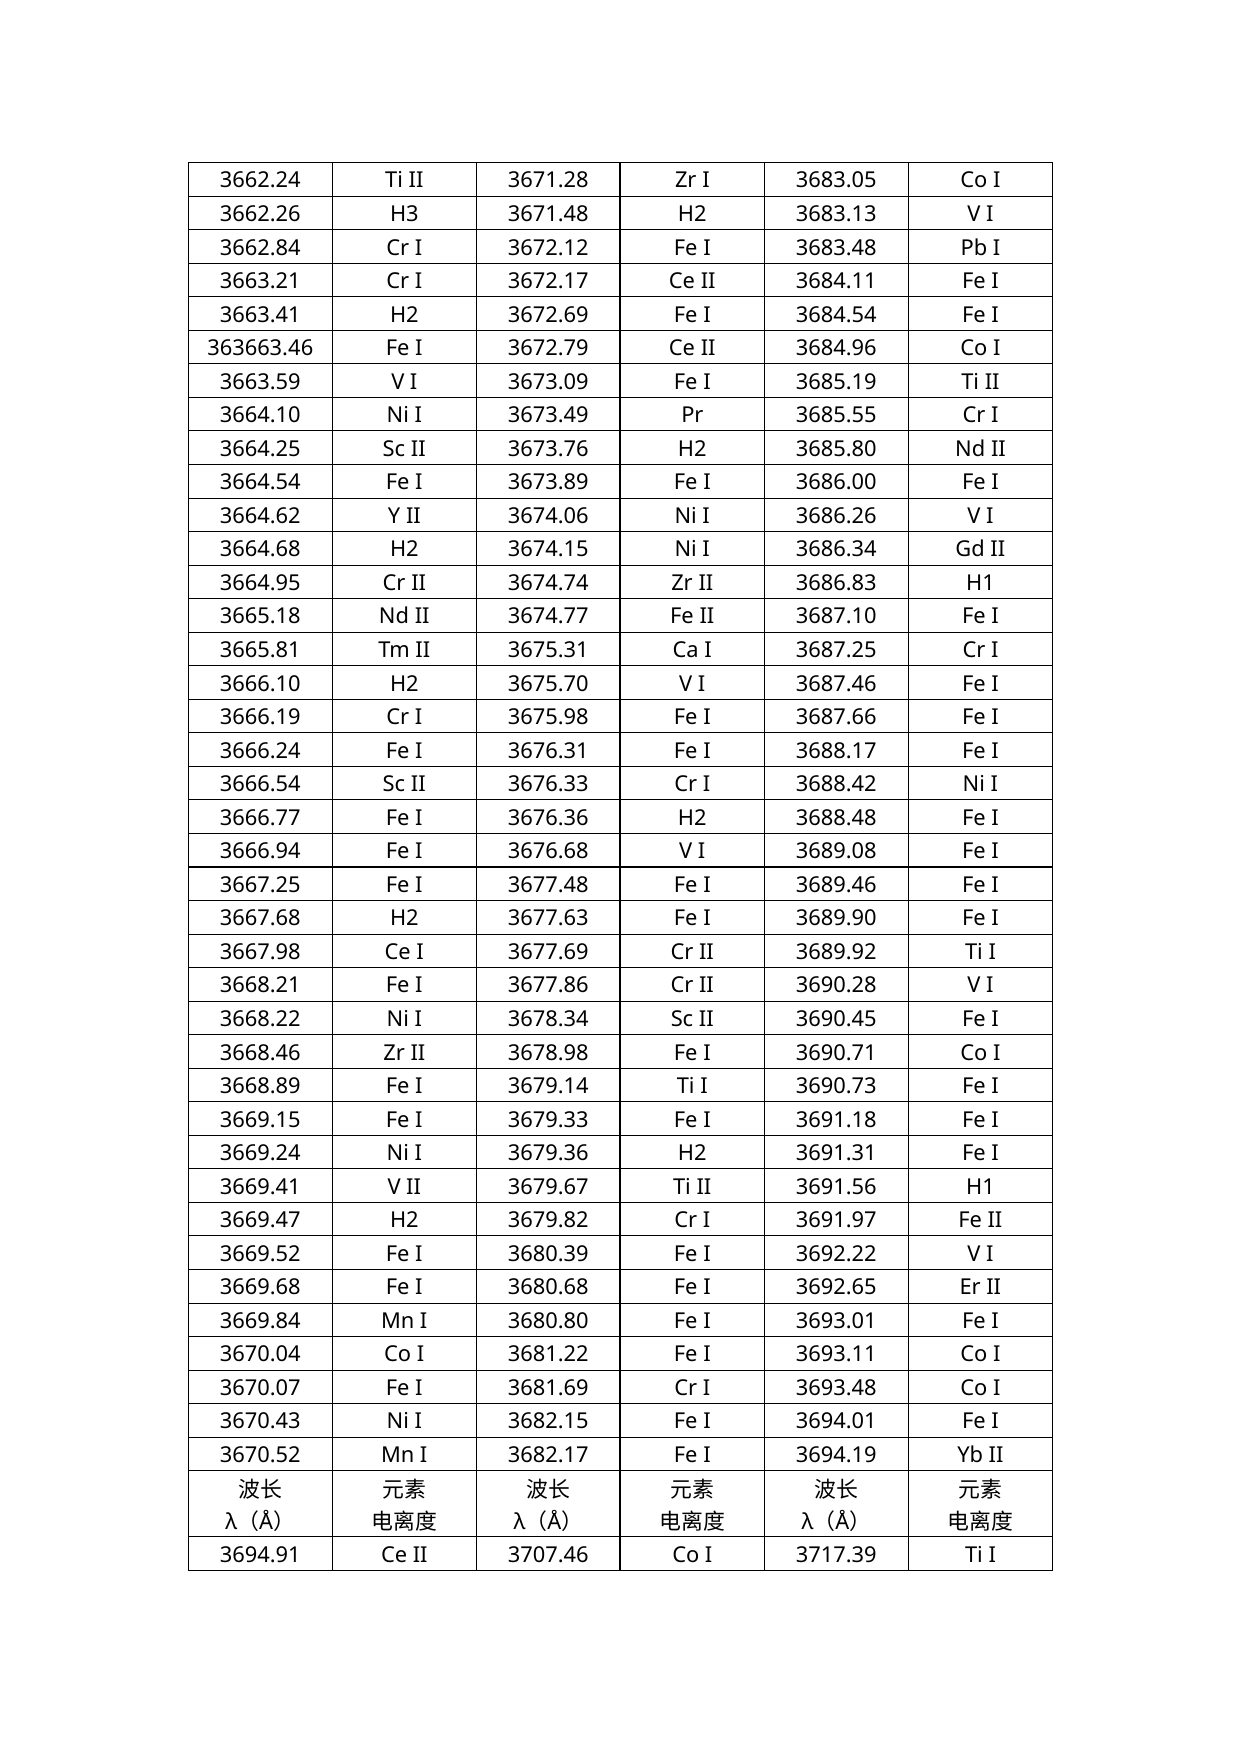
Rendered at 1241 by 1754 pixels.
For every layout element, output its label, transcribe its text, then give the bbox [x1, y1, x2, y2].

table_cell Nd II [333, 599, 476, 632]
table_cell 元素 电离度 [621, 1471, 764, 1536]
table_cell Ni I [333, 1136, 476, 1168]
table_cell H2 [333, 901, 476, 933]
table_cell Zr I [621, 163, 764, 196]
table_cell 3685.19 [765, 364, 908, 397]
table_cell Co I [909, 1371, 1052, 1403]
table_cell Cr I [333, 230, 476, 263]
table_cell Fe I [909, 901, 1052, 933]
table_cell Fe I [621, 700, 764, 732]
table_cell 3687.10 [765, 599, 908, 632]
table_cell H2 [333, 1203, 476, 1235]
table_cell 3670.43 [189, 1404, 332, 1437]
table_cell 3686.34 [765, 532, 908, 564]
table_cell 3662.26 [189, 197, 332, 229]
table_cell 3679.36 [477, 1136, 619, 1168]
table_cell Gd II [909, 532, 1052, 564]
table_cell 3686.26 [765, 499, 908, 531]
table_cell Pb I [909, 230, 1052, 263]
table_cell H2 [621, 800, 764, 833]
table_cell 3672.17 [477, 264, 619, 296]
table_cell 3679.67 [477, 1169, 619, 1202]
table_cell 3680.68 [477, 1270, 619, 1302]
table_cell Sc II [621, 1002, 764, 1034]
table_cell 3684.54 [765, 297, 908, 330]
table_cell V I [909, 499, 1052, 531]
table_cell 3679.14 [477, 1069, 619, 1101]
table_cell V I [909, 197, 1052, 229]
table_cell 3689.46 [765, 868, 908, 900]
table_cell Pr [621, 398, 764, 430]
table_cell Fe I [909, 297, 1052, 330]
table_cell Fe I [621, 1035, 764, 1068]
table_cell 3692.65 [765, 1270, 908, 1302]
table_cell 3668.21 [189, 968, 332, 1001]
table_cell Ce II [621, 331, 764, 363]
table_cell Co I [909, 1337, 1052, 1369]
table_cell H2 [621, 1136, 764, 1168]
table_cell 3664.95 [189, 566, 332, 598]
table_cell 3662.84 [189, 230, 332, 263]
table_cell Fe I [621, 364, 764, 397]
table_cell Fe I [909, 834, 1052, 866]
table_cell 3677.86 [477, 968, 619, 1001]
table_cell 3683.05 [765, 163, 908, 196]
table_cell 3707.46 [477, 1537, 619, 1570]
table_cell Ce I [333, 935, 476, 967]
table_cell Fe II [621, 599, 764, 632]
table_cell 3677.69 [477, 935, 619, 967]
table_cell 3693.48 [765, 1371, 908, 1403]
table_cell H2 [333, 666, 476, 699]
table_cell 3688.17 [765, 733, 908, 766]
table_cell Cr II [621, 935, 764, 967]
table_cell Cr I [621, 767, 764, 799]
table_cell 3688.48 [765, 800, 908, 833]
table_cell Fe I [909, 1404, 1052, 1437]
table_cell 3689.92 [765, 935, 908, 967]
table_cell Fe I [333, 1371, 476, 1403]
table_cell Ni I [909, 767, 1052, 799]
table_cell 3666.77 [189, 800, 332, 833]
table_cell Yb II [909, 1438, 1052, 1470]
table_cell 3694.91 [189, 1537, 332, 1570]
table_cell 3685.80 [765, 431, 908, 464]
table_cell H2 [333, 532, 476, 564]
table_cell 3679.82 [477, 1203, 619, 1235]
table_cell 3684.11 [765, 264, 908, 296]
table_cell 3663.21 [189, 264, 332, 296]
table_cell 3679.33 [477, 1102, 619, 1135]
table_cell H2 [333, 297, 476, 330]
table_cell 3669.24 [189, 1136, 332, 1168]
table_cell V I [909, 1236, 1052, 1269]
table_cell 3665.81 [189, 633, 332, 665]
table_cell 3669.47 [189, 1203, 332, 1235]
table_cell Fe I [909, 666, 1052, 699]
table_cell 3670.52 [189, 1438, 332, 1470]
table_cell Fe I [909, 700, 1052, 732]
table_cell 3675.31 [477, 633, 619, 665]
table_cell 3674.15 [477, 532, 619, 564]
table_cell 3667.68 [189, 901, 332, 933]
table_cell Fe I [621, 1404, 764, 1437]
table_cell H2 [621, 431, 764, 464]
table_cell Co I [909, 331, 1052, 363]
table_cell 3680.80 [477, 1304, 619, 1336]
table_cell Fe I [909, 800, 1052, 833]
table_cell Tm II [333, 633, 476, 665]
table_cell 363663.46 [189, 331, 332, 363]
table_cell 3690.71 [765, 1035, 908, 1068]
table_cell Ni I [333, 1002, 476, 1034]
table_cell 3674.77 [477, 599, 619, 632]
table_cell Ti I [621, 1069, 764, 1101]
table_cell Fe I [909, 465, 1052, 497]
table_cell Fe I [621, 1102, 764, 1135]
table_cell 3669.41 [189, 1169, 332, 1202]
table_cell Fe I [333, 800, 476, 833]
table_cell 3669.52 [189, 1236, 332, 1269]
table_cell 3673.09 [477, 364, 619, 397]
table_cell 3685.55 [765, 398, 908, 430]
table_cell Ti II [909, 364, 1052, 397]
table_cell 3693.11 [765, 1337, 908, 1369]
table_cell Mn I [333, 1438, 476, 1470]
table_cell 3680.39 [477, 1236, 619, 1269]
table_cell 3668.89 [189, 1069, 332, 1101]
table_cell 3684.96 [765, 331, 908, 363]
table_cell 3687.46 [765, 666, 908, 699]
table_cell Fe I [333, 834, 476, 866]
table_cell Fe I [621, 1337, 764, 1369]
table_cell Cr I [333, 264, 476, 296]
table_cell 3666.24 [189, 733, 332, 766]
table_cell Cr II [333, 566, 476, 598]
table_cell 3692.22 [765, 1236, 908, 1269]
table_cell 3683.13 [765, 197, 908, 229]
table_cell Fe I [909, 1069, 1052, 1101]
table_cell Fe I [621, 230, 764, 263]
table_cell 3673.76 [477, 431, 619, 464]
table_cell 3664.25 [189, 431, 332, 464]
table_cell 3670.07 [189, 1371, 332, 1403]
table_cell 3666.94 [189, 834, 332, 866]
table_cell Ti II [333, 163, 476, 196]
table_cell Ti II [621, 1169, 764, 1202]
table_cell 3675.98 [477, 700, 619, 732]
table_cell Sc II [333, 767, 476, 799]
table_cell 3674.74 [477, 566, 619, 598]
table_cell Fe I [333, 868, 476, 900]
table_cell 3676.31 [477, 733, 619, 766]
table_cell 元素 电离度 [333, 1471, 476, 1536]
table_cell H1 [909, 1169, 1052, 1202]
table_cell 3693.01 [765, 1304, 908, 1336]
table_cell 3663.59 [189, 364, 332, 397]
table_cell 波长 λ（Å） [765, 1471, 908, 1536]
table_cell Fe I [333, 1069, 476, 1101]
table_cell V I [621, 666, 764, 699]
table_cell 3672.79 [477, 331, 619, 363]
table_cell Fe I [621, 297, 764, 330]
table_cell 3669.15 [189, 1102, 332, 1135]
table_cell 3672.12 [477, 230, 619, 263]
table_cell 3666.19 [189, 700, 332, 732]
table_cell 3664.54 [189, 465, 332, 497]
table_cell Fe I [621, 1304, 764, 1336]
table_cell Ni I [621, 532, 764, 564]
table_cell 3671.28 [477, 163, 619, 196]
table_cell 3681.22 [477, 1337, 619, 1369]
table_cell Ce II [621, 264, 764, 296]
table_cell 3678.98 [477, 1035, 619, 1068]
table_cell Ti I [909, 935, 1052, 967]
table_cell Cr I [333, 700, 476, 732]
table_cell Fe I [333, 968, 476, 1001]
table_cell 3687.66 [765, 700, 908, 732]
table_cell 3689.90 [765, 901, 908, 933]
table_cell 3667.25 [189, 868, 332, 900]
table_cell 3690.45 [765, 1002, 908, 1034]
table_cell Nd II [909, 431, 1052, 464]
table_cell 3664.10 [189, 398, 332, 430]
table_cell 3676.68 [477, 834, 619, 866]
table_cell Er II [909, 1270, 1052, 1302]
table_cell 3676.33 [477, 767, 619, 799]
table_cell 3686.83 [765, 566, 908, 598]
table_cell 3665.18 [189, 599, 332, 632]
table_cell 3686.00 [765, 465, 908, 497]
table_cell 3691.18 [765, 1102, 908, 1135]
table_cell 3666.10 [189, 666, 332, 699]
table_cell Fe I [621, 1438, 764, 1470]
table_cell 3674.06 [477, 499, 619, 531]
table_cell Fe I [909, 1102, 1052, 1135]
table_cell 3669.84 [189, 1304, 332, 1336]
table_cell Fe I [909, 1304, 1052, 1336]
table_cell Co I [333, 1337, 476, 1369]
table_cell H1 [909, 566, 1052, 598]
table_cell 3717.39 [765, 1537, 908, 1570]
table_cell 3664.68 [189, 532, 332, 564]
table_cell 3694.01 [765, 1404, 908, 1437]
table_cell Fe I [909, 733, 1052, 766]
table_cell Co I [909, 1035, 1052, 1068]
table_cell Fe I [333, 733, 476, 766]
table_cell 3682.17 [477, 1438, 619, 1470]
table_cell 3682.15 [477, 1404, 619, 1437]
table_cell Fe I [333, 331, 476, 363]
table_cell V I [909, 968, 1052, 1001]
table_cell Fe I [909, 1136, 1052, 1168]
table_cell 3668.22 [189, 1002, 332, 1034]
table_cell Fe I [333, 1236, 476, 1269]
table_cell 3690.73 [765, 1069, 908, 1101]
table_cell 3664.62 [189, 499, 332, 531]
table_cell 3663.41 [189, 297, 332, 330]
table_cell Fe I [621, 1270, 764, 1302]
table_cell 3673.49 [477, 398, 619, 430]
table_cell Fe I [333, 1270, 476, 1302]
table_cell Zr II [333, 1035, 476, 1068]
table_cell V II [333, 1169, 476, 1202]
table_cell 3690.28 [765, 968, 908, 1001]
table_cell Fe I [909, 599, 1052, 632]
table_cell 3668.46 [189, 1035, 332, 1068]
table_cell Ni I [333, 1404, 476, 1437]
table_cell Fe II [909, 1203, 1052, 1235]
table_cell Fe I [333, 1102, 476, 1135]
table_cell Ce II [333, 1537, 476, 1570]
table_cell V I [333, 364, 476, 397]
table_cell 3677.63 [477, 901, 619, 933]
table_cell Fe I [621, 901, 764, 933]
table_cell 3688.42 [765, 767, 908, 799]
table_cell 3666.54 [189, 767, 332, 799]
table_cell V I [621, 834, 764, 866]
table_cell 3689.08 [765, 834, 908, 866]
table_cell Ti I [909, 1537, 1052, 1570]
table_cell 波长 λ（Å） [477, 1471, 619, 1536]
table_cell Fe I [621, 868, 764, 900]
table_cell Mn I [333, 1304, 476, 1336]
table_cell Zr II [621, 566, 764, 598]
table_cell 3676.36 [477, 800, 619, 833]
table_cell 3691.97 [765, 1203, 908, 1235]
table_cell 3683.48 [765, 230, 908, 263]
table_cell 3671.48 [477, 197, 619, 229]
table_cell 3675.70 [477, 666, 619, 699]
table_cell 3694.19 [765, 1438, 908, 1470]
table_cell 3669.68 [189, 1270, 332, 1302]
table_cell 3687.25 [765, 633, 908, 665]
table_cell H2 [621, 197, 764, 229]
table_cell 元素 电离度 [909, 1471, 1052, 1536]
table_cell Fe I [621, 465, 764, 497]
table_cell H3 [333, 197, 476, 229]
table_cell 波长 λ（Å） [189, 1471, 332, 1536]
table_cell Cr I [909, 398, 1052, 430]
table_cell Y II [333, 499, 476, 531]
table_cell 3677.48 [477, 868, 619, 900]
table_cell 3662.24 [189, 163, 332, 196]
table_cell Fe I [621, 1236, 764, 1269]
table_cell Cr I [909, 633, 1052, 665]
table_cell 3670.04 [189, 1337, 332, 1369]
table_cell Ca I [621, 633, 764, 665]
table_cell Fe I [909, 264, 1052, 296]
table_cell 3691.56 [765, 1169, 908, 1202]
table_cell 3691.31 [765, 1136, 908, 1168]
table_cell Cr II [621, 968, 764, 1001]
table_cell 3672.69 [477, 297, 619, 330]
table_cell Co I [621, 1537, 764, 1570]
table_cell Cr I [621, 1203, 764, 1235]
table_cell Ni I [333, 398, 476, 430]
table_cell Ni I [621, 499, 764, 531]
table_cell 3678.34 [477, 1002, 619, 1034]
table_cell Sc II [333, 431, 476, 464]
table_cell Fe I [909, 1002, 1052, 1034]
table_cell Co I [909, 163, 1052, 196]
table_cell 3673.89 [477, 465, 619, 497]
table_cell Fe I [909, 868, 1052, 900]
table_cell 3667.98 [189, 935, 332, 967]
table_cell Fe I [333, 465, 476, 497]
table_cell 3681.69 [477, 1371, 619, 1403]
table_cell Fe I [621, 733, 764, 766]
table_cell Cr I [621, 1371, 764, 1403]
